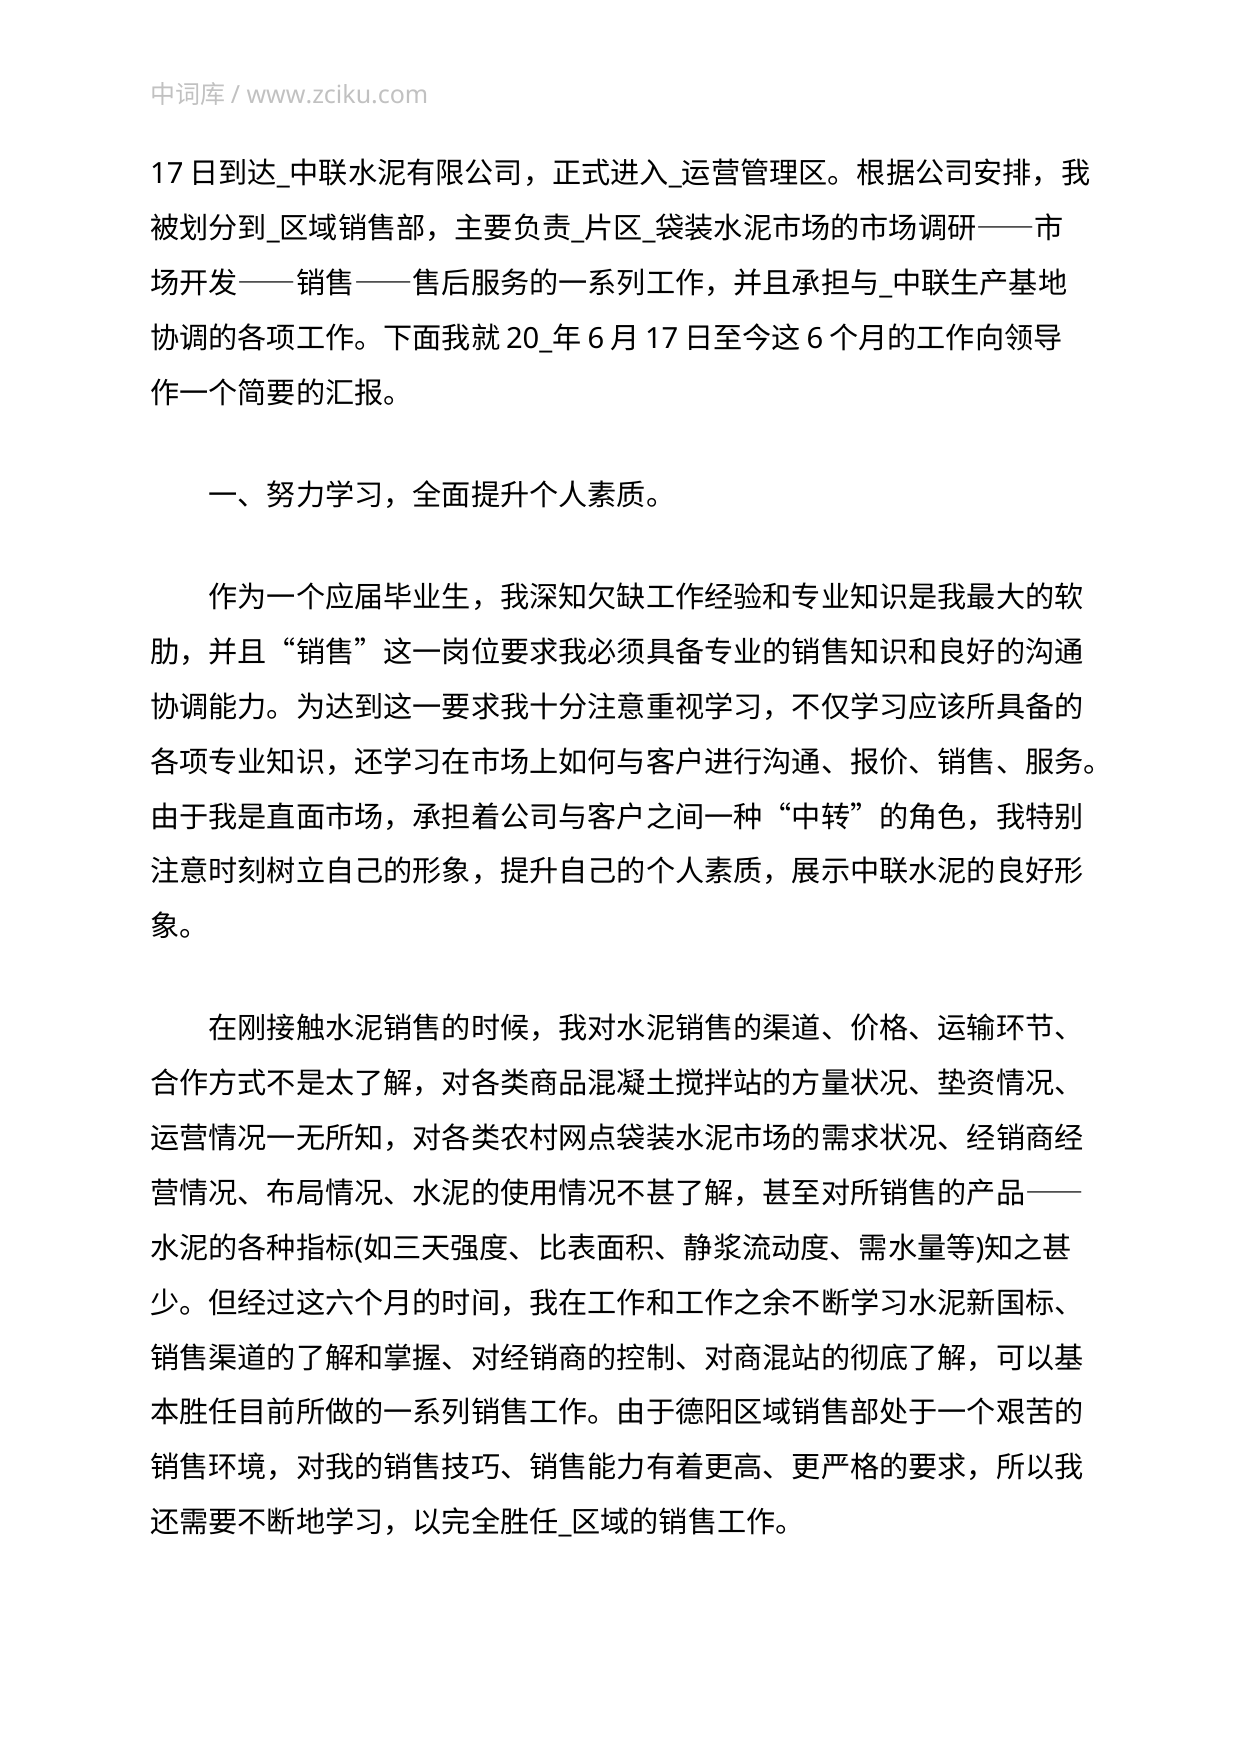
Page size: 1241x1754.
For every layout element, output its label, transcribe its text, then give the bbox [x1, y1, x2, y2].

text 作为一个应届毕业生，我深知欠缺工作经验和专业知识是我最大的软肋，并且“销售”这一岗位要求我必须具备专业的销售知识和良好的沟通协调能力。为达到这一要求我十分注意重视学习，不仅学习应该所具备的各项专业知识，还学习在市场上如何与客户进行沟通、报价、销售、服务。由于我是直面市场，承担着公司与客户之间一种“中转”的角色，我特别注意时刻树立自己的形象，提升自己的个人素质，展示中联水泥的良好形象。 [150, 573, 1090, 945]
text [150, 150, 1090, 412]
text 一、努力学习，全面提升个人素质。 [150, 472, 1090, 514]
text 在刚接触水泥销售的时候，我对水泥销售的渠道、价格、运输环节、合作方式不是太了解，对各类商品混凝土搅拌站的方量状况、垫资情况、运营情况一无所知，对各类农村网点袋装水泥市场的需求状况、经销商经营情况、布局情况、水泥的使用情况不甚了解，甚至对所销售的产品——水泥的各种指标(如三天强度、比表面积、静浆流动度、需水量等)知之甚少。但经过这六个月的时间，我在工作和工作之余不断学习水泥新国标、销售渠道的了解和掌握、对经销商的控制、对商混站的彻底了解，可以基本胜任目前所做的一系列销售工作。由于德阳区域销售部处于一个艰苦的销售环境，对我的销售技巧、销售能力有着更高、更严格的要求，所以我还需要不断地学习，以完全胜任_区域的销售工作。 [150, 1005, 1090, 1541]
